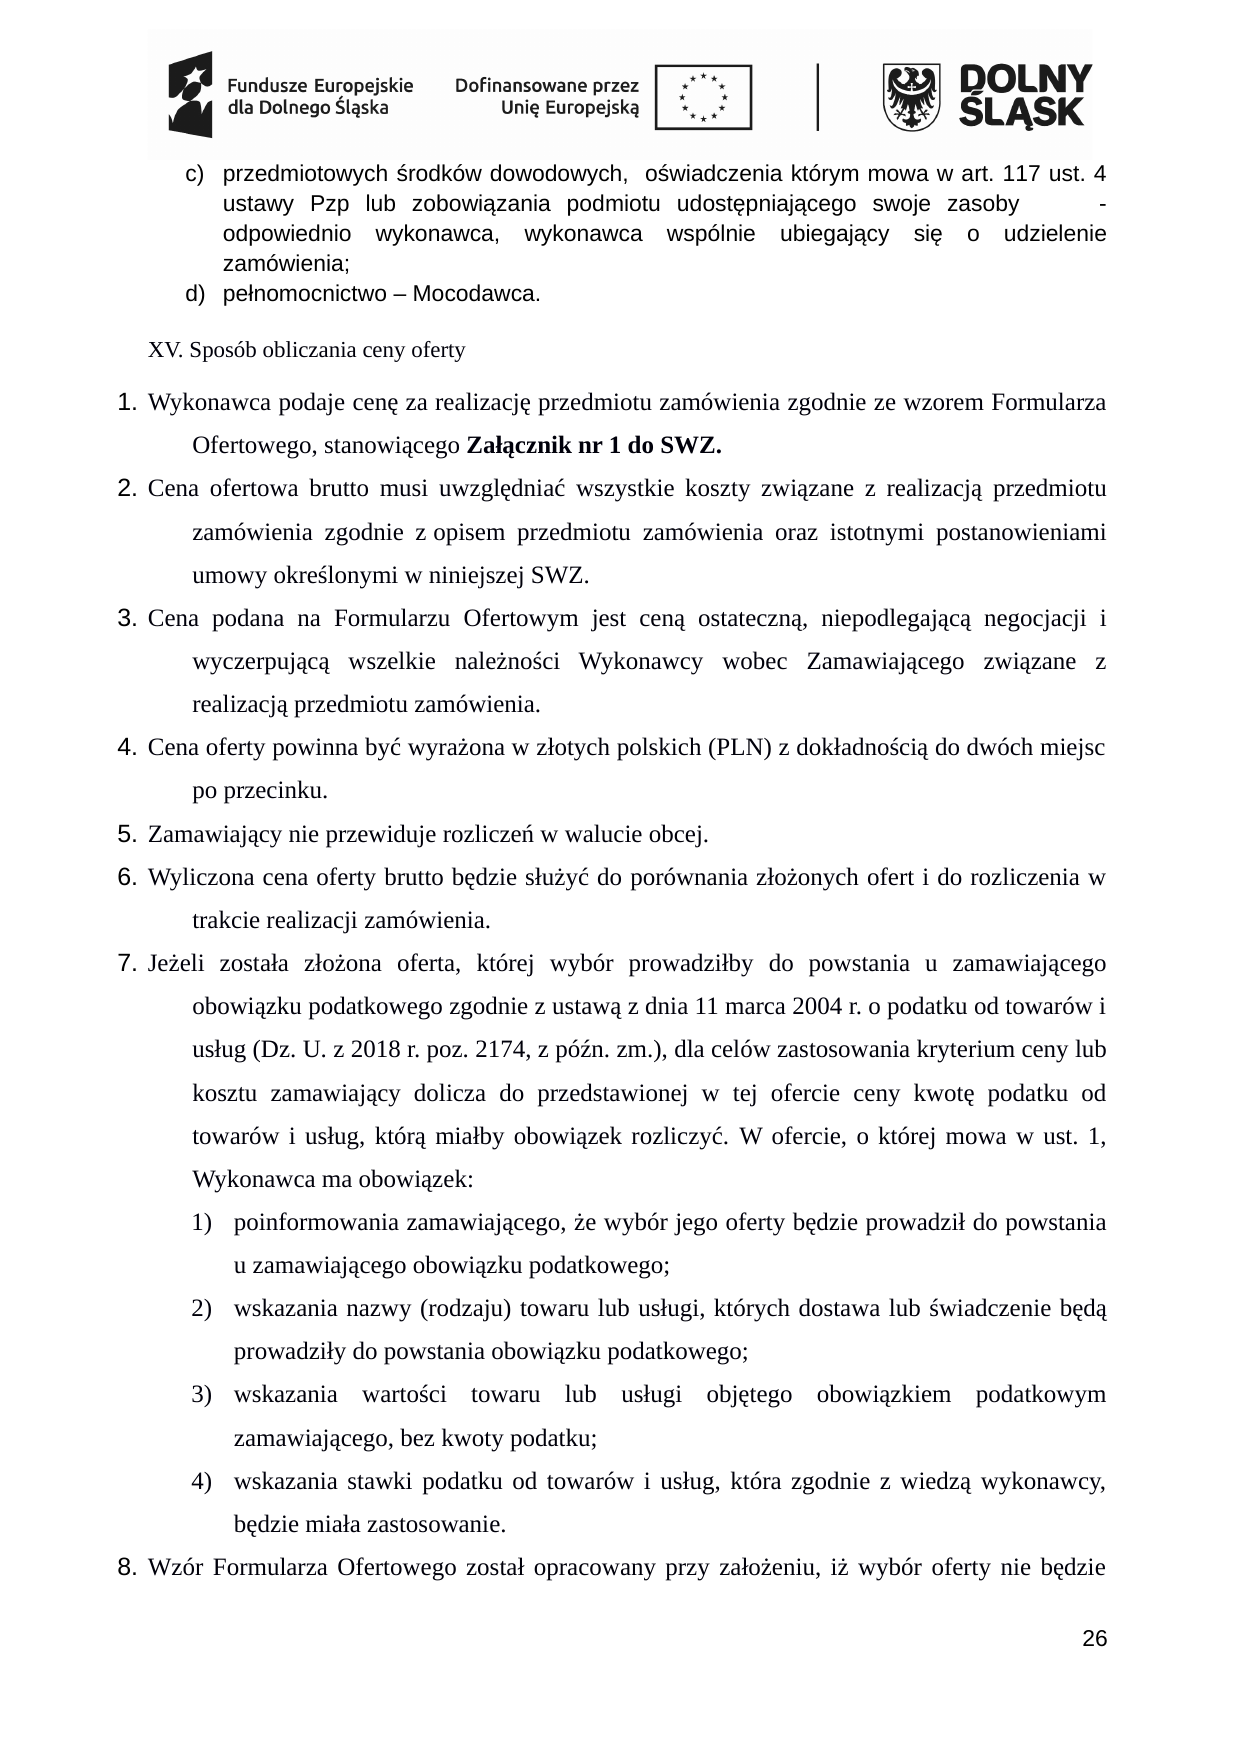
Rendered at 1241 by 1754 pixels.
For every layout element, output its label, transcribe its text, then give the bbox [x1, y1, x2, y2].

list Jeżeli została złożona oferta, której wybór prowadziłby do powstania u zamawiającego obowiązku podatkowego zgodnie z ustawą z dnia 11 marca 2004 r. o podatku od towarów i usług (Dz. U. z 2018 r. poz. 2174, z późn. zm.), dla celów zastosowania kryterium ceny lub kosztu zamawiający dolicza do przedstawionej w tej ofercie ceny kwotę podatku od towarów i usług, którą miałby obowiązek rozliczyć. W ofercie, o której mowa w ust. 1, Wykonawca ma obowiązek: [117, 948, 1107, 1193]
list pełnomocnictwo – Mocodawca. [185, 280, 1107, 307]
text 2) wskazania nazwy (rodzaju) towaru lub usługi, których dostawa lub świadczenie będą prowadziły do powstania obowiązku podatkowego; [191, 1293, 1107, 1365]
list przedmiotowych środków dowodowych, oświadczenia którym mowa w art. 117 ust. 4 ustawy Pzp lub zobowiązania podmiotu udostępniającego swoje zasoby - odpowiednio wykonawca, wykonawca wspólnie ubiegający się o udzielenie zamówienia; [185, 159, 1107, 277]
text 3) wskazania wartości towaru lub usługi objętego obowiązkiem podatkowym zamawiającego, bez kwoty podatku; [191, 1379, 1107, 1451]
list Cena ofertowa brutto musi uwzględniać wszystkie koszty związane z realizacją przedmiotu zamówienia zgodnie z opisem przedmiotu zamówienia oraz istotnymi postanowieniami umowy określonymi w niniejszej SWZ. [117, 473, 1107, 588]
list Cena oferty powinna być wyrażona w złotych polskich (PLN) z dokładnością do dwóch miejsc po przecinku. [117, 732, 1107, 804]
text 1) poinformowania zamawiającego, że wybór jego oferty będzie prowadził do powstania u zamawiającego obowiązku podatkowego; [191, 1207, 1107, 1279]
list Wyliczona cena oferty brutto będzie służyć do porównania złożonych ofert i do rozliczenia w trakcie realizacji zamówienia. [117, 862, 1107, 934]
subtitle XV. Sposób obliczania ceny oferty [148, 336, 1107, 362]
list Cena podana na Formularzu Ofertowym jest ceną ostateczną, niepodlegającą negocjacji i wyczerpującą wszelkie należności Wykonawcy wobec Zamawiającego związane z realizacją przedmiotu zamówienia. [117, 603, 1107, 718]
text 4) wskazania stawki podatku od towarów i usług, która zgodnie z wiedzą wykonawcy, będzie miała zastosowanie. [191, 1466, 1107, 1538]
list Wykonawca podaje cenę za realizację przedmiotu zamówienia zgodnie ze wzorem Formularza Ofertowego, stanowiącego Załącznik nr 1 do SWZ. [117, 387, 1107, 459]
list Zamawiający nie przewiduje rozliczeń w walucie obcej. [117, 819, 1107, 847]
picture [147, 29, 1093, 160]
